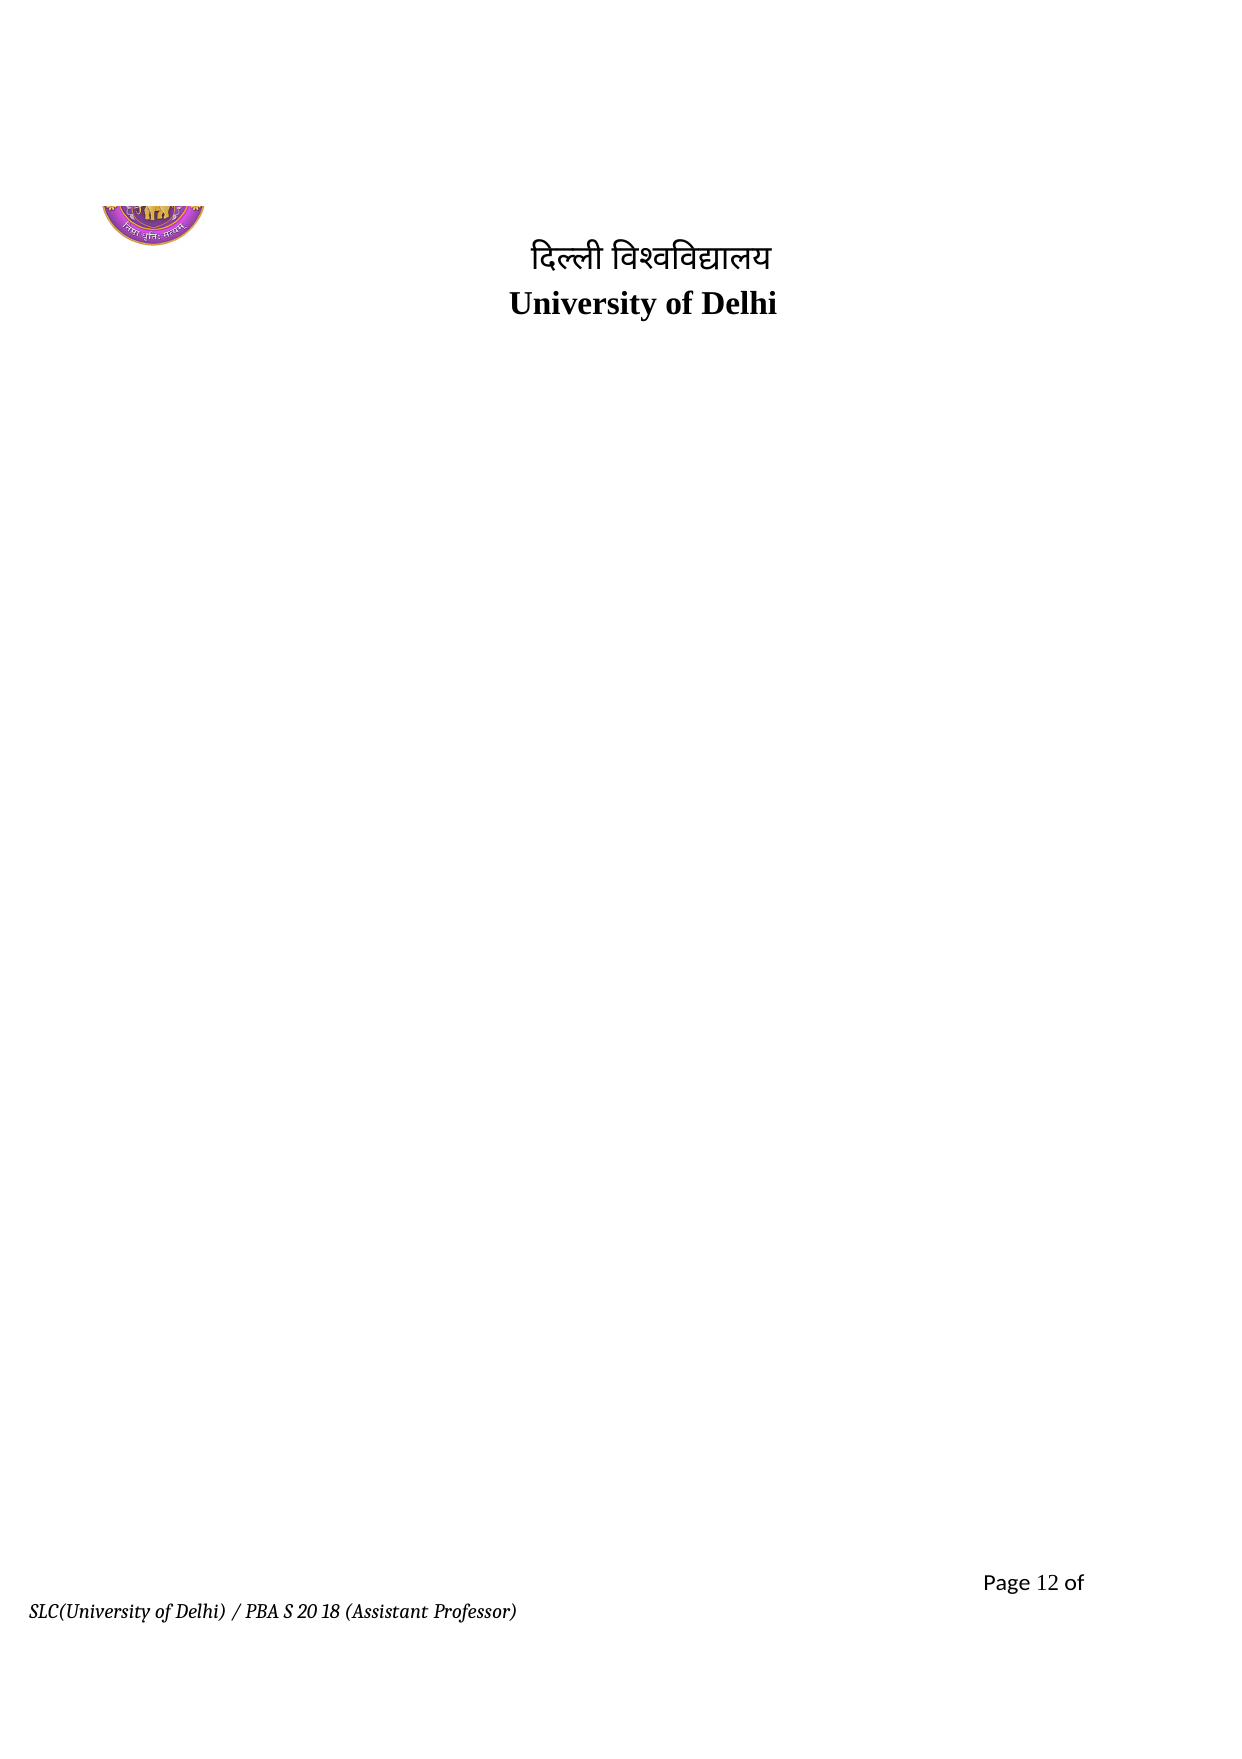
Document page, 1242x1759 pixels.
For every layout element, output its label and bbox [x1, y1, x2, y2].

picture [91, 206, 225, 260]
